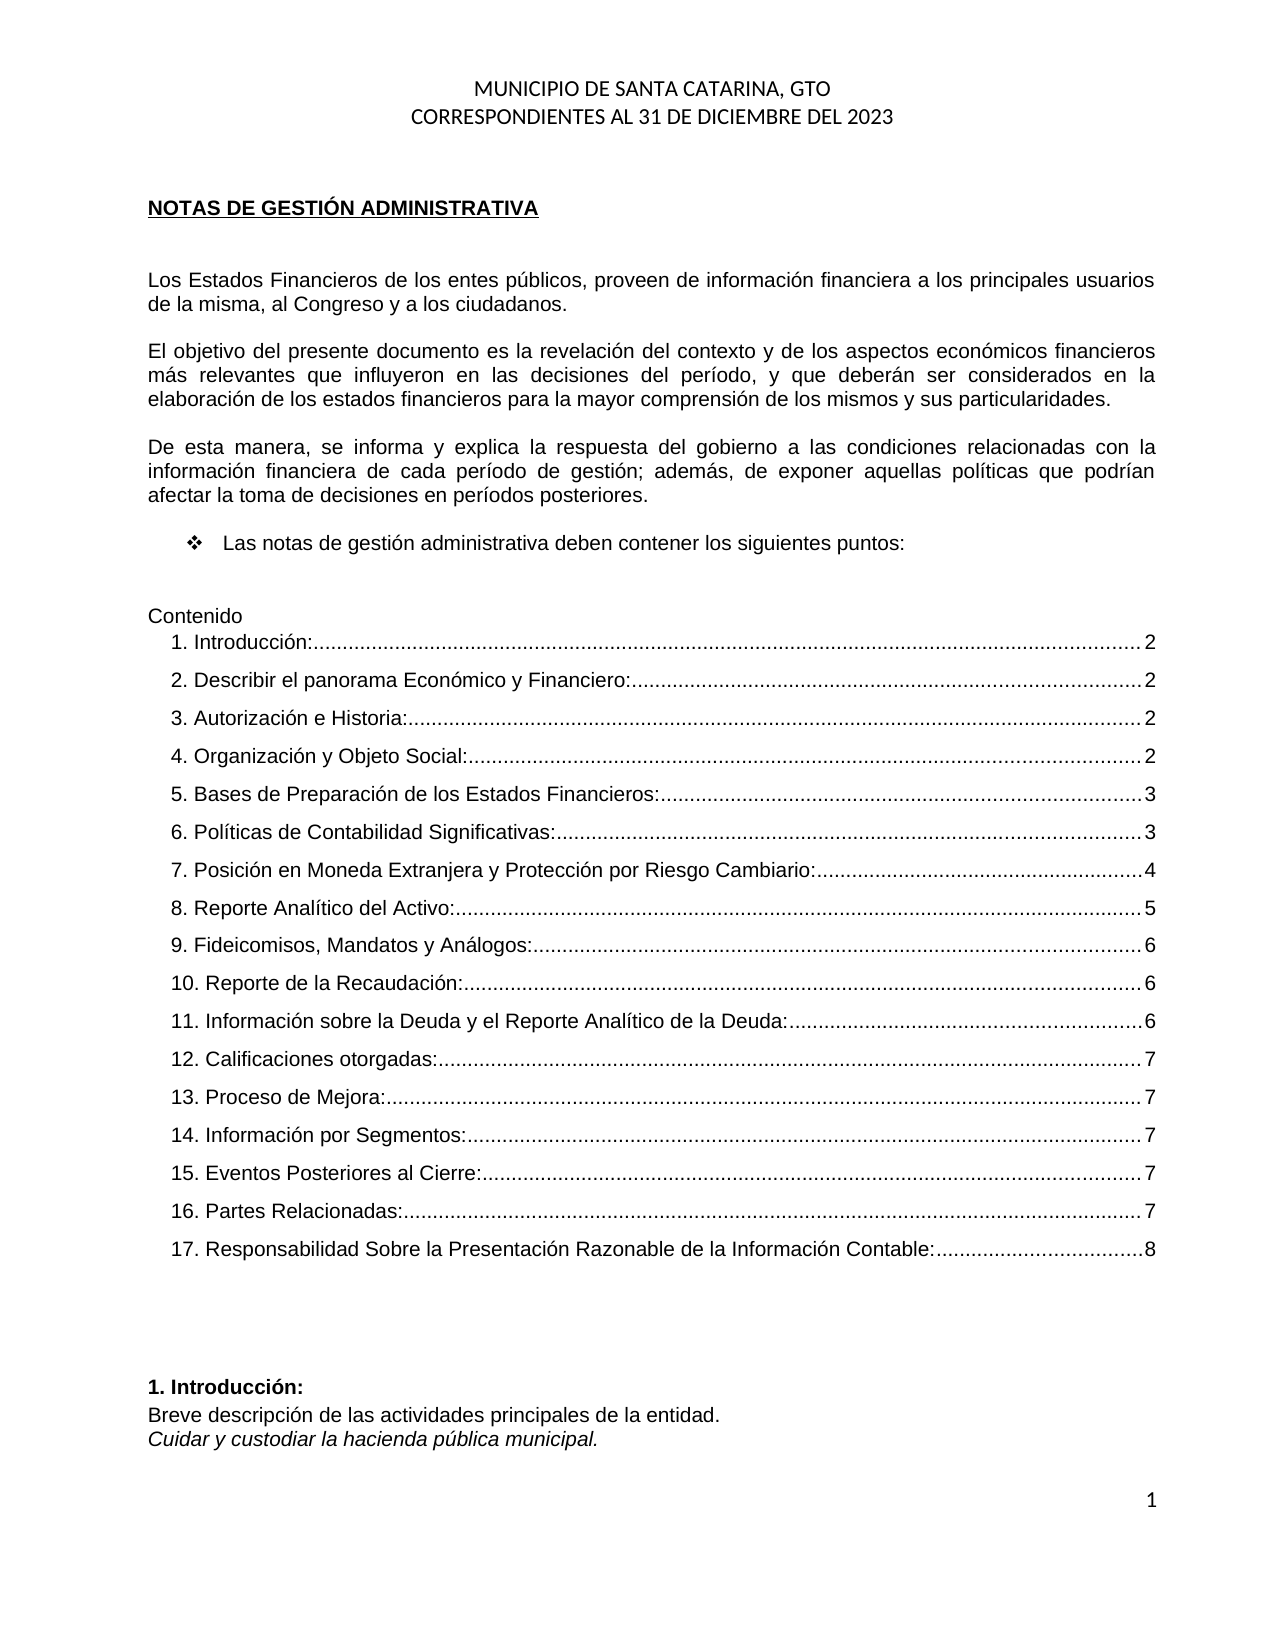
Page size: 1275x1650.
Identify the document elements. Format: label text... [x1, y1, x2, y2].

text Cuidar y custodiar la hacienda pública municipal. [148, 1426, 1157, 1450]
text NOTAS DE GESTIÓN ADMINISTRATIVA [148, 196, 1157, 219]
text El objetivo del presente documento es la revelación del contexto y de los aspectos económicos financieros más relevantes que influyeron en las decisiones del período, y que deberán ser considerados en la elaboración de los estados financieros para la mayor comprensión de los mismos y sus particularidades. [148, 339, 1157, 411]
text Los Estados Financieros de los entes públicos, proveen de información financiera a los principales usuarios de la misma, al Congreso y a los ciudadanos. [148, 267, 1157, 315]
subtitle 1. Introducción: [148, 1375, 1157, 1399]
list Las notas de gestión administrativa deben contener los siguientes puntos: [185, 531, 1157, 555]
text Breve descripción de las actividades principales de la entidad. [148, 1402, 1157, 1426]
text De esta manera, se informa y explica la respuesta del gobierno a las condiciones relacionadas con la información financiera de cada período de gestión; además, de exponer aquellas políticas que podrían afectar la toma de decisiones en períodos posteriores. [148, 435, 1157, 507]
